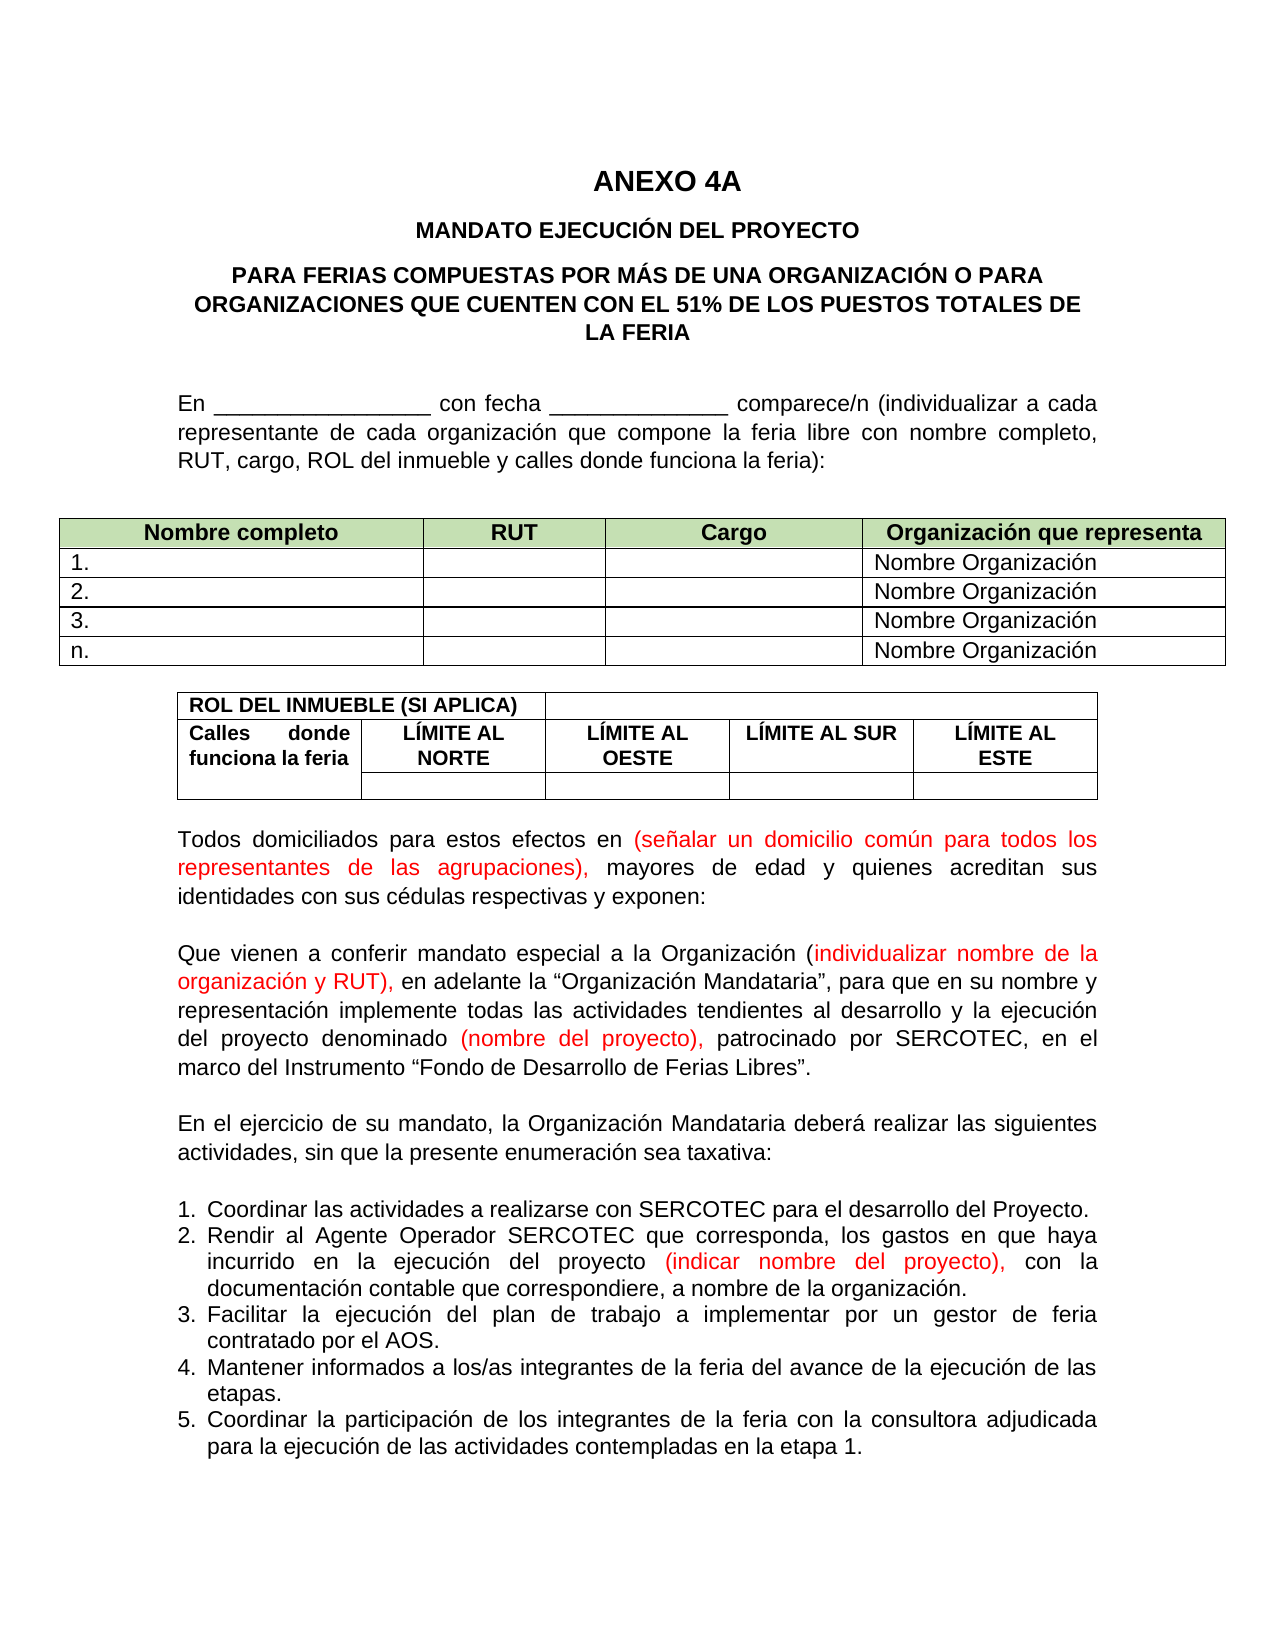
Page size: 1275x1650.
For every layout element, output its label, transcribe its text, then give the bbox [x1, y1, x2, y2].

table_cell Calles donde funciona la feria [178, 720, 361, 799]
text Que vienen a conferir mandato especial a la Organización (individualizar nombre de la organización y RUT), en adelante la “Organización Mandataria”, para que en su nombre y representación implemente todas las actividades tendientes al desarrollo y la ejecución del proyecto denominado (nombre del proyecto), patrocinado por SERCOTEC, en el marco del Instrumento “Fondo de Desarrollo de Ferias Libres”. [177, 940, 1098, 1080]
table_cell 3. [60, 608, 423, 636]
table_cell [424, 608, 605, 636]
table_cell [606, 637, 862, 665]
table_cell [424, 549, 605, 577]
table_header RUT [424, 519, 605, 547]
table_cell [424, 578, 605, 606]
table_cell [362, 773, 545, 799]
table_header [546, 693, 1097, 719]
table_header ROL DEL INMUEBLE (SI APLICA) [178, 693, 545, 719]
table_cell LÍMITE AL NORTE [362, 720, 545, 772]
text Todos domiciliados para estos efectos en (señalar un domicilio común para todos los representantes de las agrupaciones), mayores de edad y quienes acreditan sus identidades con sus cédulas respectivas y exponen: [177, 826, 1098, 909]
table_header Nombre completo [60, 519, 423, 547]
table_cell [606, 549, 862, 577]
table_header Organización que representa [863, 519, 1225, 547]
list Coordinar las actividades a realizarse con SERCOTEC para el desarrollo del Proyecto. [177, 1196, 1098, 1222]
table_cell LÍMITE AL SUR [730, 720, 913, 772]
list Coordinar la participación de los integrantes de la feria con la consultora adjudicada para la ejecución de las actividades contempladas en la etapa 1. [177, 1406, 1098, 1459]
text MANDATO EJECUCIÓN DEL PROYECTO [177, 217, 1098, 243]
table_cell n. [60, 637, 423, 665]
table_cell LÍMITE AL ESTE [914, 720, 1097, 772]
text PARA FERIAS COMPUESTAS POR MÁS DE UNA ORGANIZACIÓN O PARA ORGANIZACIONES QUE CUENTEN CON EL 51% DE LOS PUESTOS TOTALES DE LA FERIA [177, 262, 1098, 346]
table_cell Nombre Organización [863, 549, 1225, 577]
list Rendir al Agente Operador SERCOTEC que corresponda, los gastos en que haya incurrido en la ejecución del proyecto (indicar nombre del proyecto), con la documentación contable que correspondiere, a nombre de la organización. [177, 1222, 1098, 1301]
list Facilitar la ejecución del plan de trabajo a implementar por un gestor de feria contratado por el AOS. [177, 1301, 1098, 1354]
table_cell Nombre Organización [863, 637, 1225, 665]
table_cell [424, 637, 605, 665]
text En el ejercicio de su mandato, la Organización Mandataria deberá realizar las siguientes actividades, sin que la presente enumeración sea taxativa: [177, 1110, 1098, 1165]
text En _________________ con fecha ______________ comparece/n (individualizar a cada representante de cada organización que compone la feria libre con nombre completo, RUT, cargo, ROL del inmueble y calles donde funciona la feria): [177, 390, 1098, 473]
table_cell 2. [60, 578, 423, 606]
subtitle ANEXO 4A [237, 164, 1098, 198]
table_cell 1. [60, 549, 423, 577]
table_cell [606, 578, 862, 606]
table_cell [606, 608, 862, 636]
table_cell Nombre Organización [863, 578, 1225, 606]
table_header Cargo [606, 519, 862, 547]
table_cell [914, 773, 1097, 799]
table_cell [730, 773, 913, 799]
table_cell LÍMITE AL OESTE [546, 720, 729, 772]
table_cell Nombre Organización [863, 608, 1225, 636]
list Mantener informados a los/as integrantes de la feria del avance de la ejecución de las etapas. [177, 1354, 1098, 1406]
table_cell [546, 773, 729, 799]
